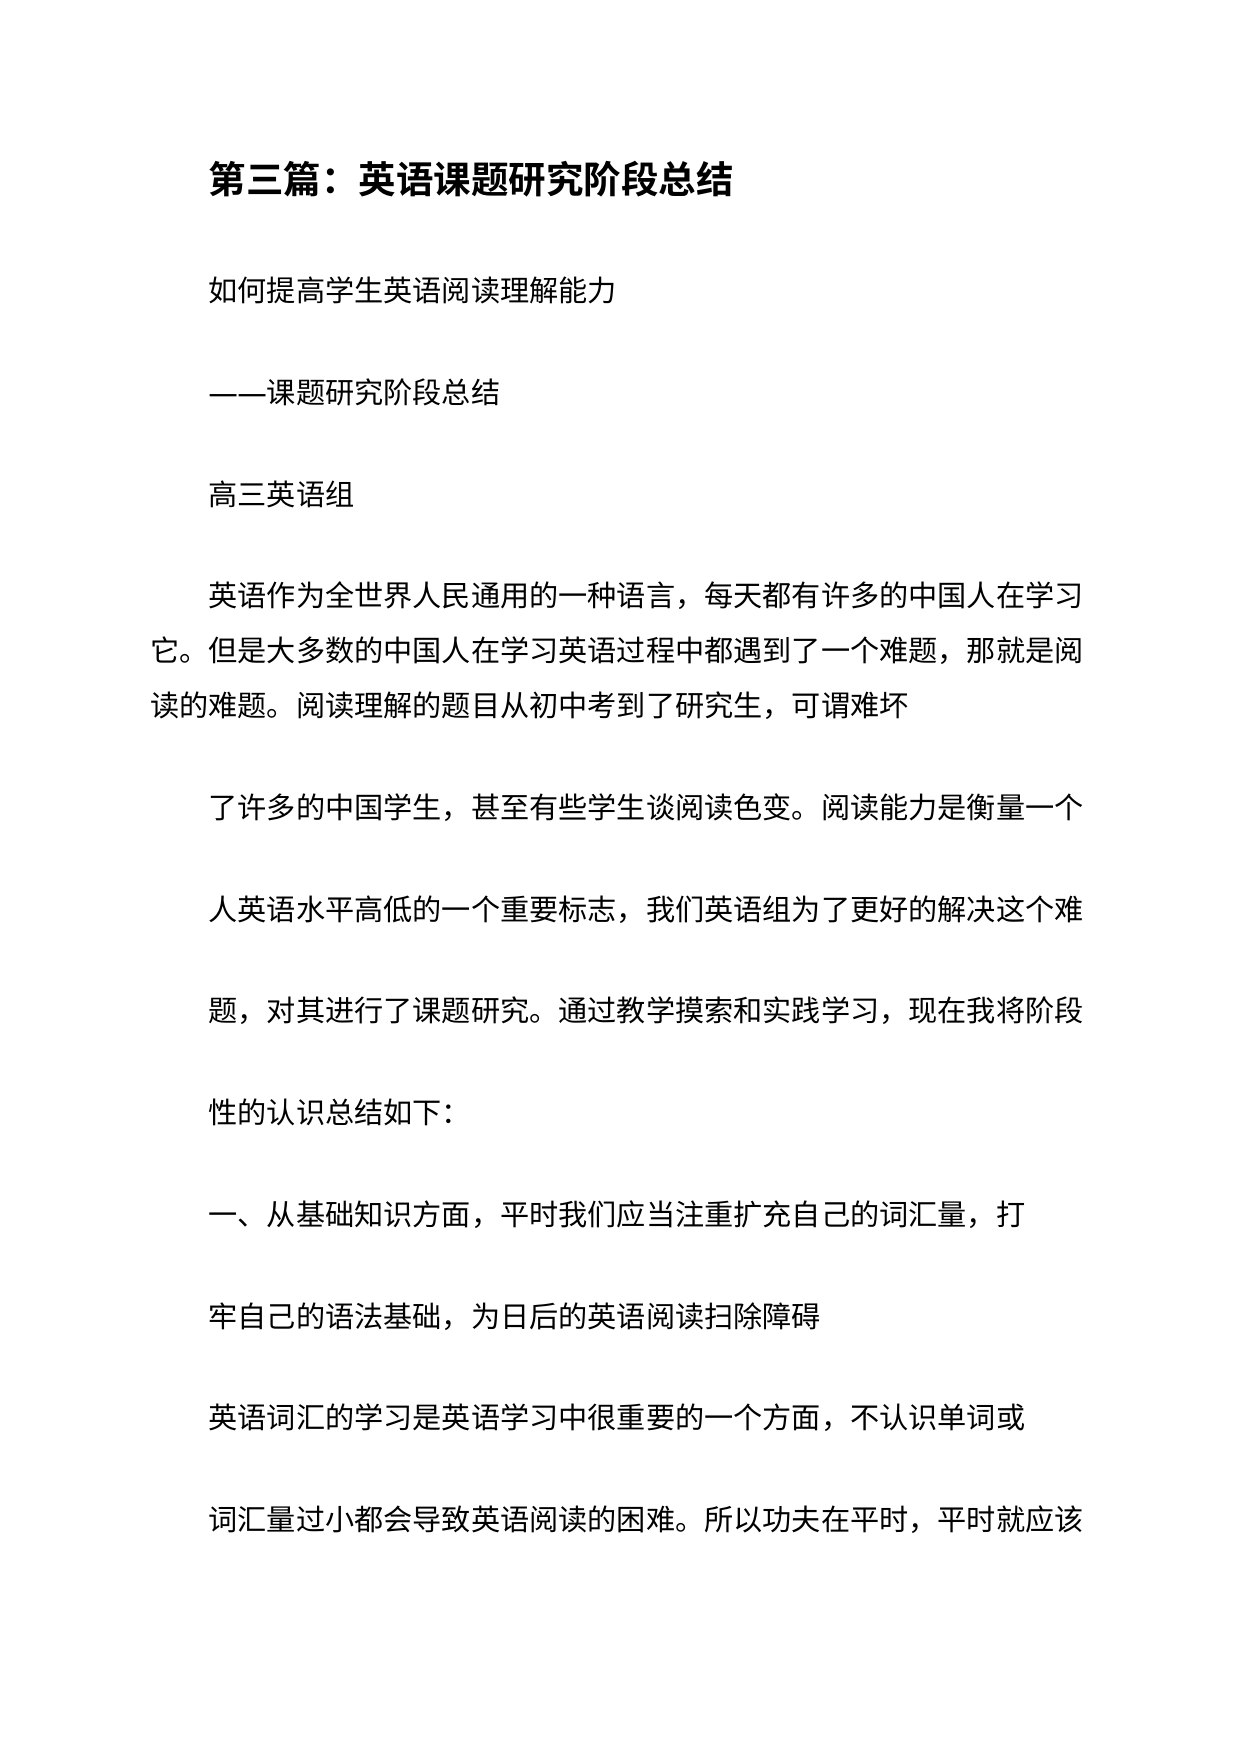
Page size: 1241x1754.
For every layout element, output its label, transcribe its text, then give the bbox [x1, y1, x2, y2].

text 如何提高学生英语阅读理解能力 [150, 267, 1090, 310]
text 牢自己的语法基础，为日后的英语阅读扫除障碍 [150, 1293, 1090, 1336]
text 人英语水平高低的一个重要标志，我们英语组为了更好的解决这个难 [150, 886, 1090, 928]
text 英语作为全世界人民通用的一种语言，每天都有许多的中国人在学习它。但是大多数的中国人在学习英语过程中都遇到了一个难题，那就是阅读的难题。阅读理解的题目从初中考到了研究生，可谓难坏 [150, 573, 1090, 725]
text 英语词汇的学习是英语学习中很重要的一个方面，不认识单词或 [150, 1395, 1090, 1437]
text 一、从基础知识方面，平时我们应当注重扩充自己的词汇量，打 [150, 1192, 1090, 1234]
text 高三英语组 [150, 471, 1090, 513]
text 性的认识总结如下： [150, 1090, 1090, 1132]
text 题，对其进行了课题研究。通过教学摸索和实践学习，现在我将阶段 [150, 988, 1090, 1030]
text ——课题研究阶段总结 [150, 369, 1090, 412]
text 了许多的中国学生，甚至有些学生谈阅读色变。阅读能力是衡量一个 [150, 784, 1090, 827]
text 词汇量过小都会导致英语阅读的困难。所以功夫在平时，平时就应该 [150, 1497, 1090, 1539]
text 第三篇：英语课题研究阶段总结 [150, 150, 1090, 204]
